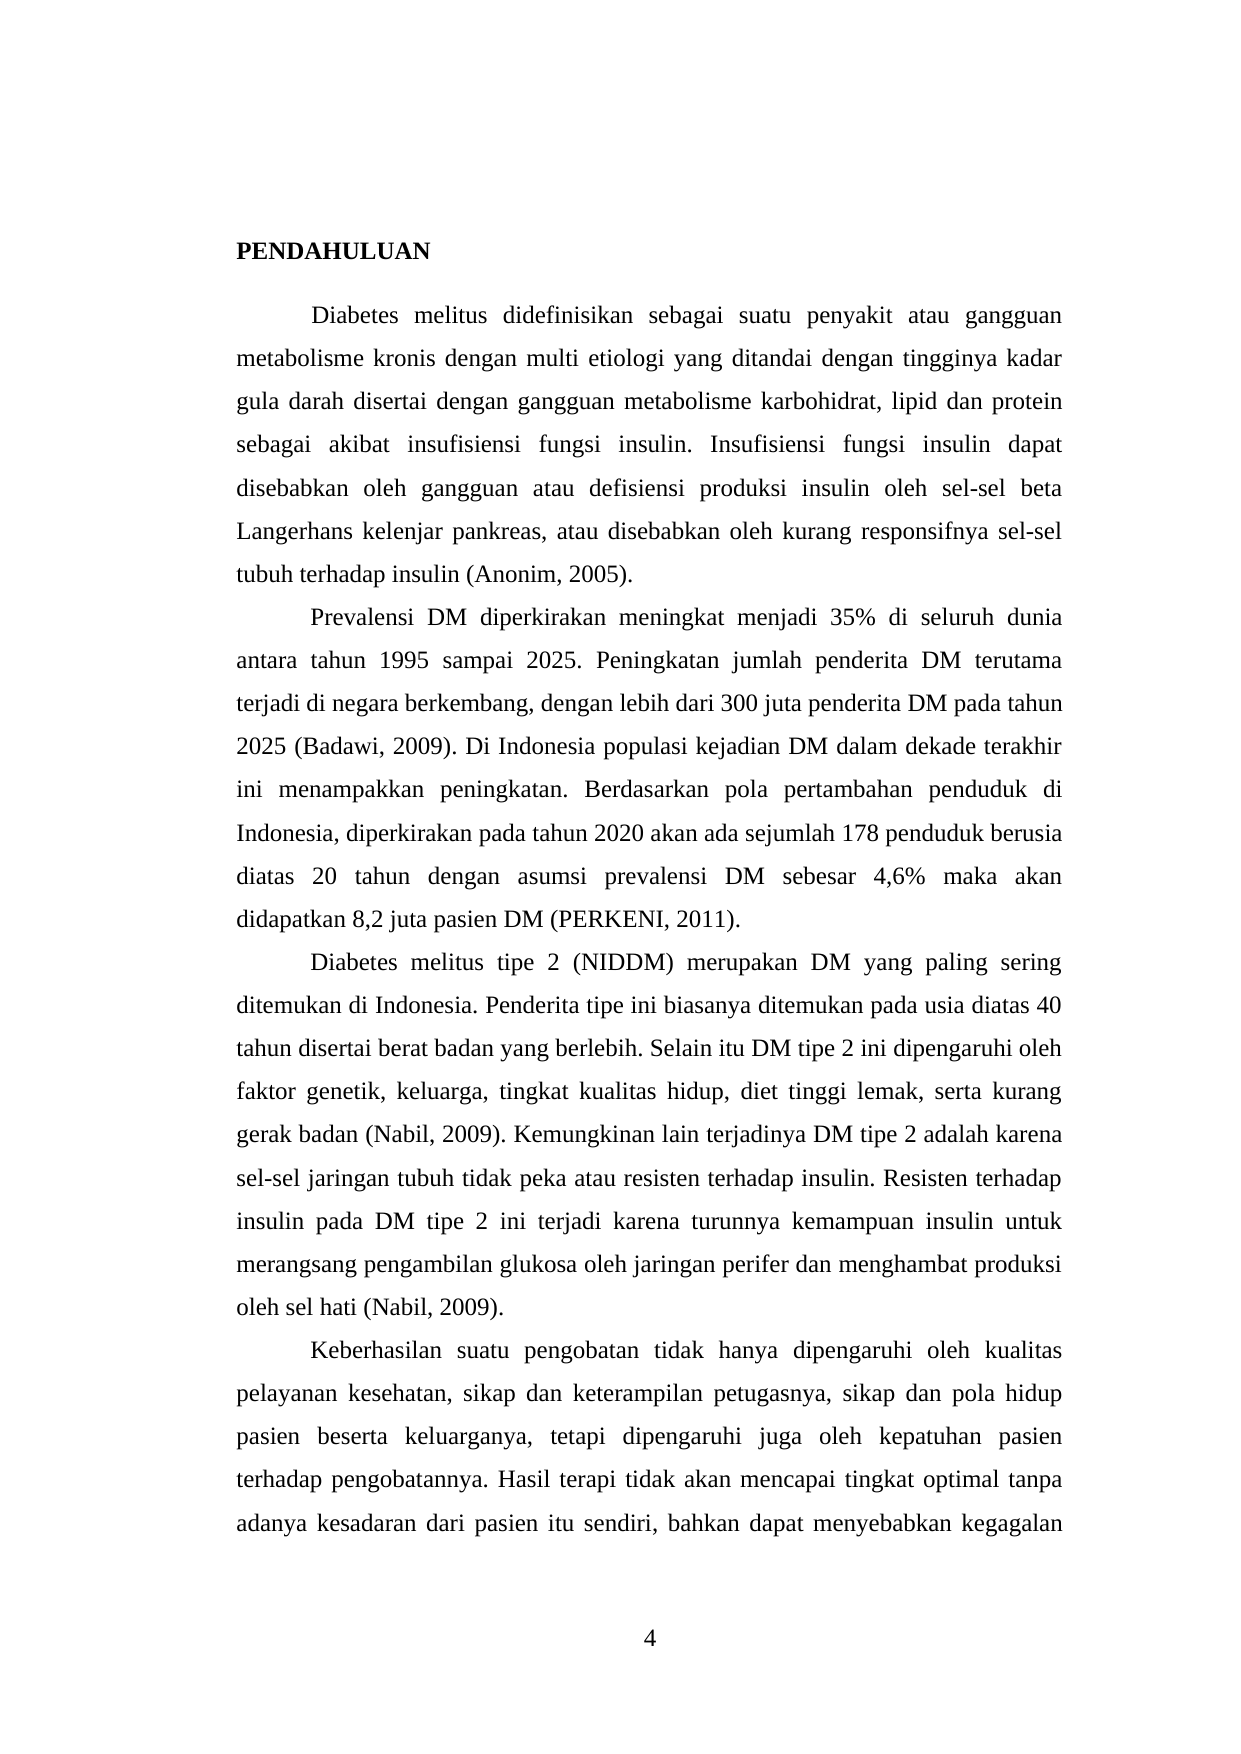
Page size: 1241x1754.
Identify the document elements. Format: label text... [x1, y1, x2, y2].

list Prevalensi DM diperkirakan meningkat menjadi 35% di seluruh dunia antara tahun 1995 sampai 2025. Peningkatan jumlah penderita DM terutama terjadi di negara berkembang, dengan lebih dari 300 juta penderita DM pada tahun 2025 (Badawi, 2009). Di Indonesia populasi kejadian DM dalam dekade terakhir ini menampakkan peningkatan. Berdasarkan pola pertambahan penduduk di Indonesia, diperkirakan pada tahun 2020 akan ada sejumlah 178 penduduk berusia diatas 20 tahun dengan asumsi prevalensi DM sebesar 4,6% maka akan didapatkan 8,2 juta pasien DM (PERKENI, 2011). [236, 602, 1063, 933]
list Diabetes melitus didefinisikan sebagai suatu penyakit atau gangguan metabolisme kronis dengan multi etiologi yang ditandai dengan tingginya kadar gula darah disertai dengan gangguan metabolisme karbohidrat, lipid dan protein sebagai akibat insufisiensi fungsi insulin. Insufisiensi fungsi insulin dapat disebabkan oleh gangguan atau defisiensi produksi insulin oleh sel-sel beta Langerhans kelenjar pankreas, atau disebabkan oleh kurang responsifnya sel-sel tubuh terhadap insulin (Anonim, 2005). [236, 300, 1063, 588]
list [236, 1335, 1063, 1536]
list Diabetes melitus tipe 2 (NIDDM) merupakan DM yang paling sering ditemukan di Indonesia. Penderita tipe ini biasanya ditemukan pada usia diatas 40 tahun disertai berat badan yang berlebih. Selain itu DM tipe 2 ini dipengaruhi oleh faktor genetik, keluarga, tingkat kualitas hidup, diet tinggi lemak, serta kurang gerak badan (Nabil, 2009). Kemungkinan lain terjadinya DM tipe 2 adalah karena sel-sel jaringan tubuh tidak peka atau resisten terhadap insulin. Resisten terhadap insulin pada DM tipe 2 ini terjadi karena turunnya kemampuan insulin untuk merangsang pengambilan glukosa oleh jaringan perifer dan menghambat produksi oleh sel hati (Nabil, 2009). [236, 947, 1063, 1321]
text PENDAHULUAN [236, 236, 1063, 265]
